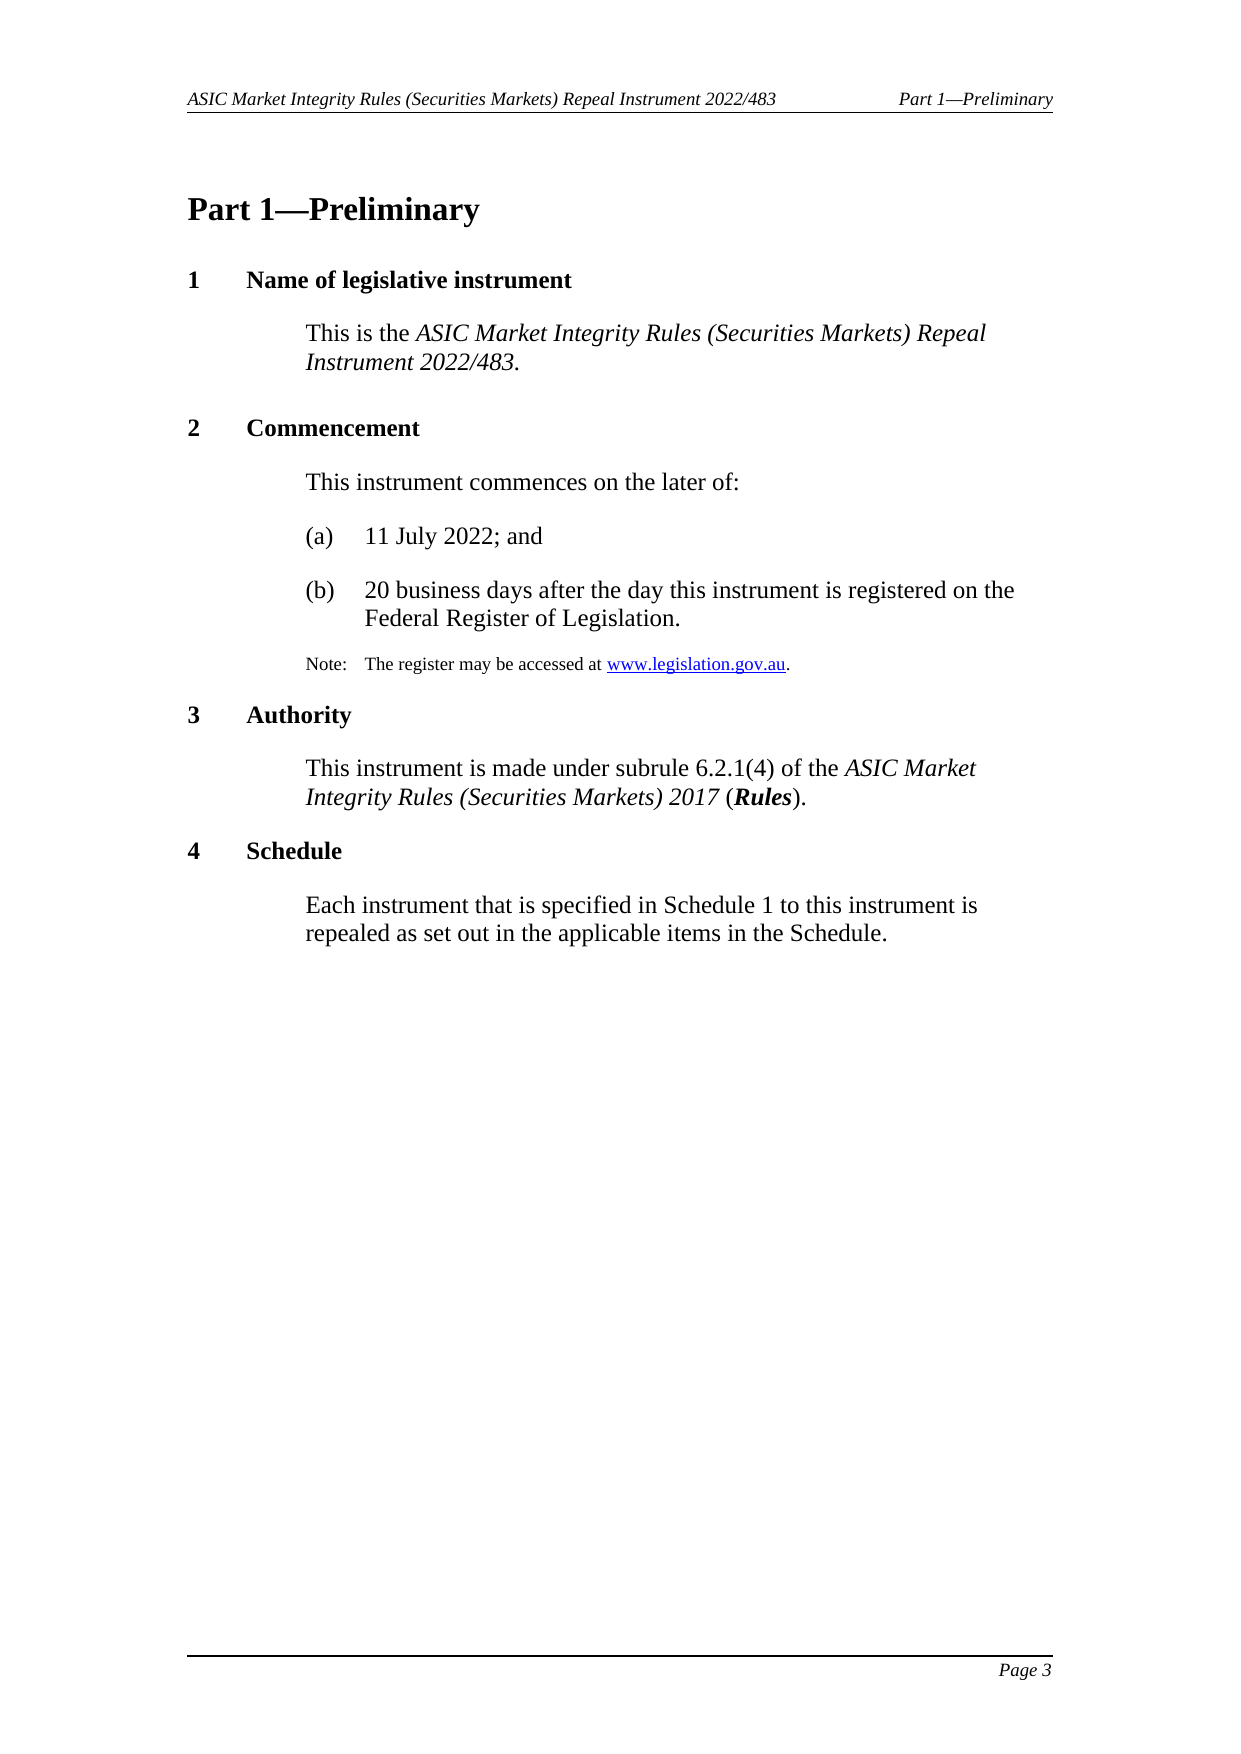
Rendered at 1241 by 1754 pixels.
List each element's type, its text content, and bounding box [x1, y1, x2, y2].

text (a) 11 July 2022; and [305, 521, 1053, 550]
subtitle Part 1—Preliminary [187, 189, 1053, 227]
text Note: The register may be accessed at www.legislation.gov.au. [305, 653, 1053, 675]
subtitle 1 Name of legislative instrument [187, 265, 1053, 293]
subtitle 2 Commencement [187, 413, 1053, 442]
subtitle 3 Authority [187, 700, 1053, 728]
text This is the ASIC Market Integrity Rules (Securities Markets) Repeal Instrument 2022/483. [305, 318, 1053, 376]
subtitle 4 Schedule [187, 836, 1053, 865]
text This instrument is made under subrule 6.2.1(4) of the ASIC Market Integrity Rules (Securities Markets) 2017 (Rules). [305, 753, 1053, 811]
text Each instrument that is specified in Schedule 1 to this instrument is repealed as set out in the applicable items in the Schedule. [305, 890, 1053, 947]
text This instrument commences on the later of: [305, 467, 1053, 496]
text (b) 20 business days after the day this instrument is registered on the Federal Register of Legislation. [305, 575, 1053, 632]
